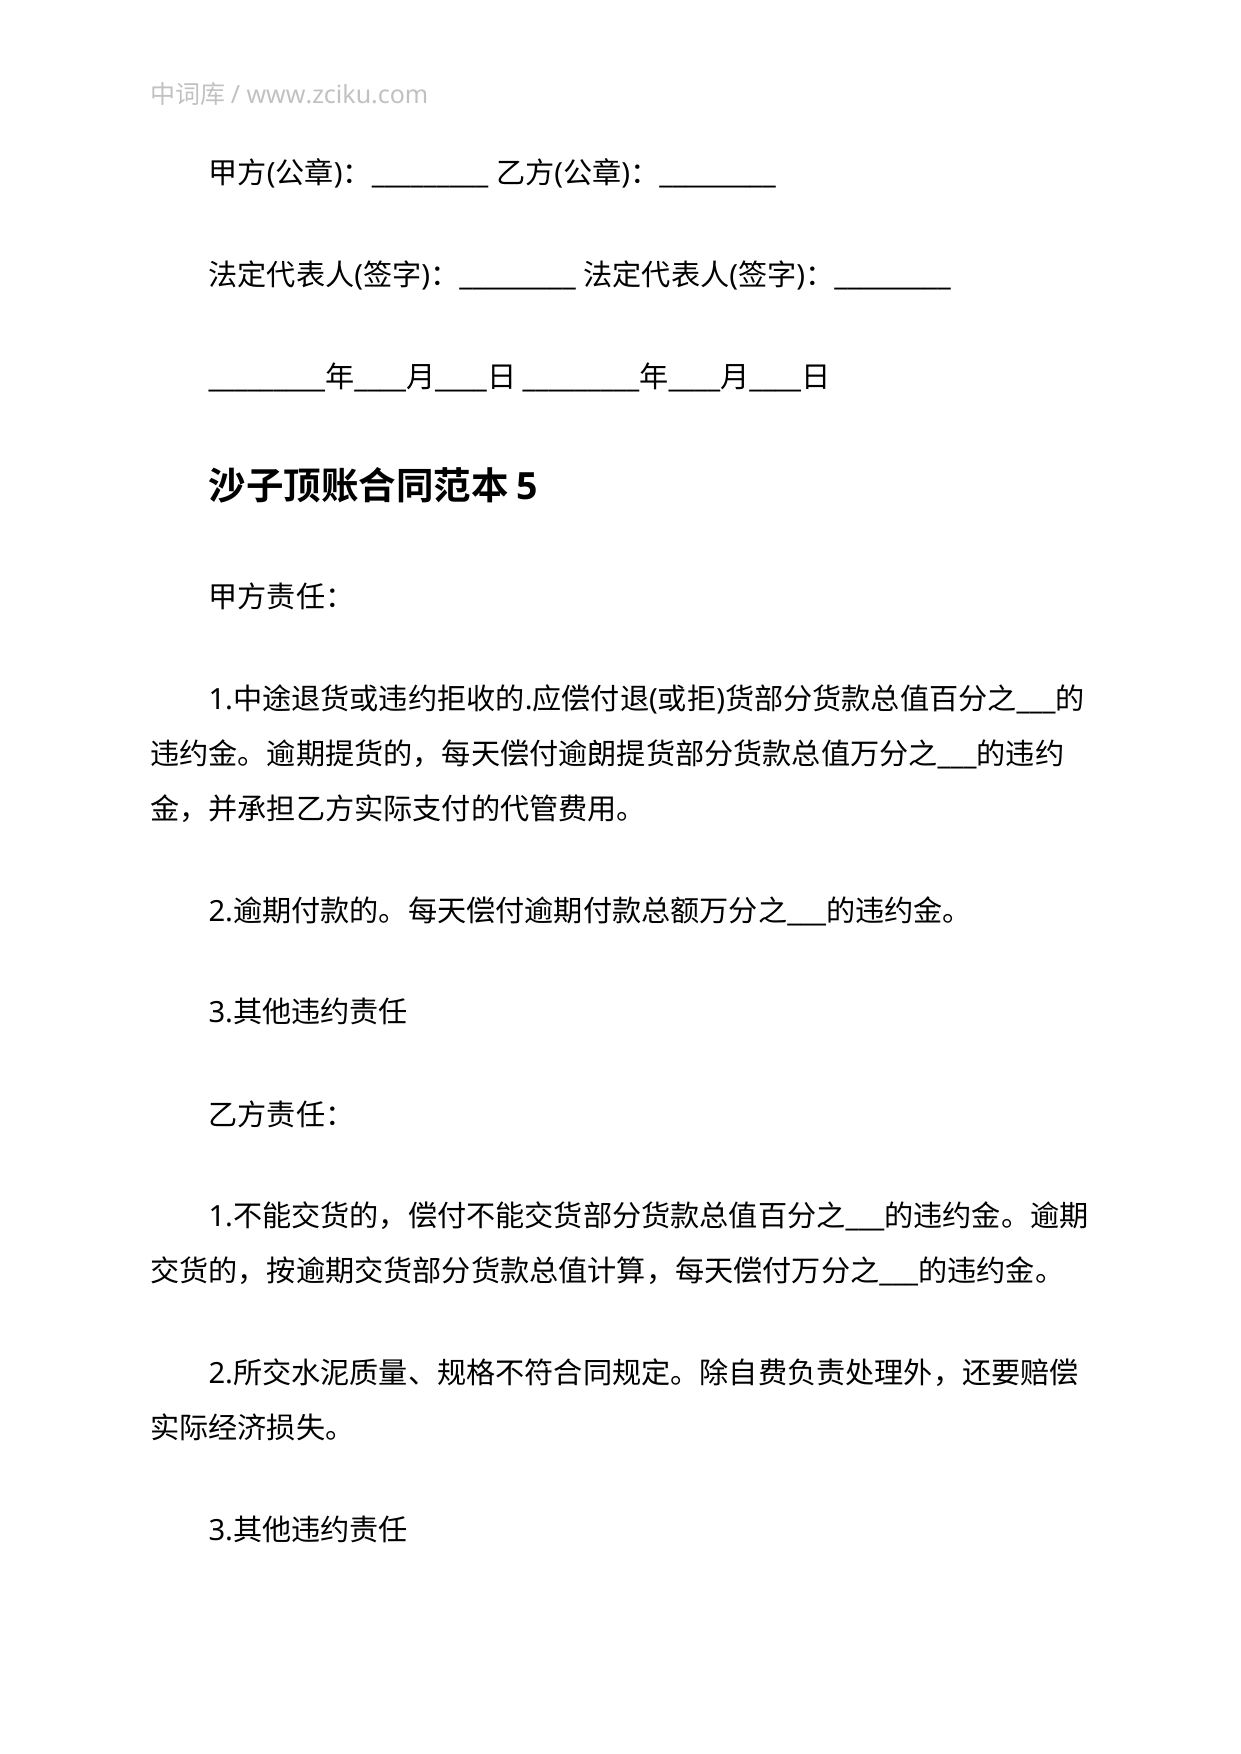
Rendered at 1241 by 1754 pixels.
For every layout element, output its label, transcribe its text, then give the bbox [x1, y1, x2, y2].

text 乙方责任： [150, 1091, 1090, 1133]
text 2.所交水泥质量、规格不符合同规定。除自费负责处理外，还要赔偿实际经济损失。 [150, 1350, 1090, 1447]
text 1.不能交货的，偿付不能交货部分货款总值百分之___的违约金。逾期交货的，按逾期交货部分货款总值计算，每天偿付万分之___的违约金。 [150, 1193, 1090, 1290]
text _________年____月____日 _________年____月____日 [150, 354, 1090, 396]
text 法定代表人(签字)：_________ 法定代表人(签字)：_________ [150, 252, 1090, 294]
text 甲方责任： [150, 573, 1090, 616]
text 甲方(公章)：_________ 乙方(公章)：_________ [150, 150, 1090, 192]
text 3.其他违约责任 [150, 989, 1090, 1031]
text 1.中途退货或违约拒收的.应偿付退(或拒)货部分货款总值百分之___的违约金。逾期提货的，每天偿付逾朗提货部分货款总值万分之___的违约金，并承担乙方实际支付的代管费用。 [150, 675, 1090, 828]
text 3.其他违约责任 [150, 1507, 1090, 1549]
text 沙子顶账合同范本5 [150, 456, 1090, 510]
text 2.逾期付款的。每天偿付逾期付款总额万分之___的违约金。 [150, 887, 1090, 929]
